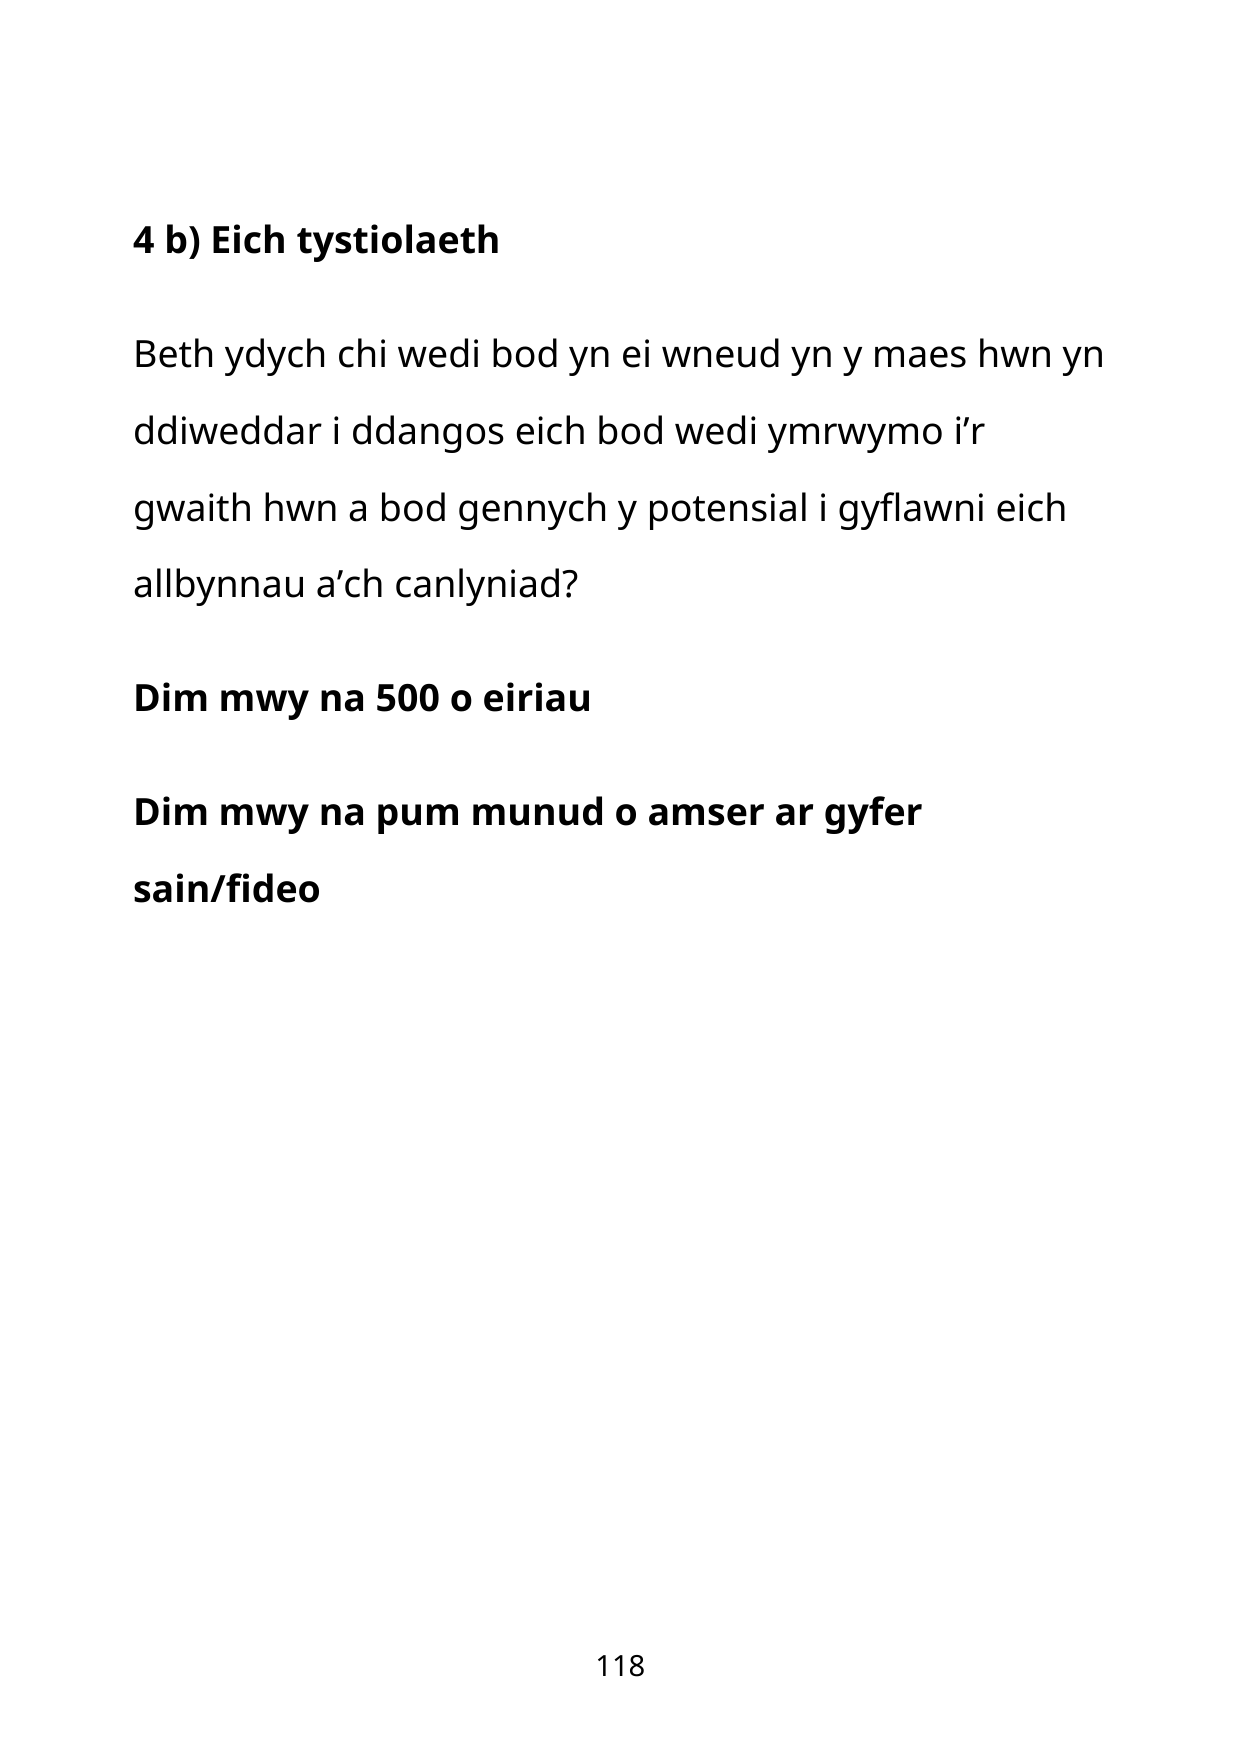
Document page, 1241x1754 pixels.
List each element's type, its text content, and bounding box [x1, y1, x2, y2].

text Dim mwy na 500 o eiriau [133, 672, 1107, 723]
text Dim mwy na pum munud o amser ar gyfer sain/fideo [133, 786, 1107, 913]
text 4 b) Eich tystiolaeth [133, 214, 1107, 265]
text Beth ydych chi wedi bod yn ei wneud yn y maes hwn yn ddiweddar i ddangos eich bod wedi ymrwymo i’r gwaith hwn a bod gennych y potensial i gyflawni eich allbynnau a’ch canlyniad? [133, 328, 1107, 608]
